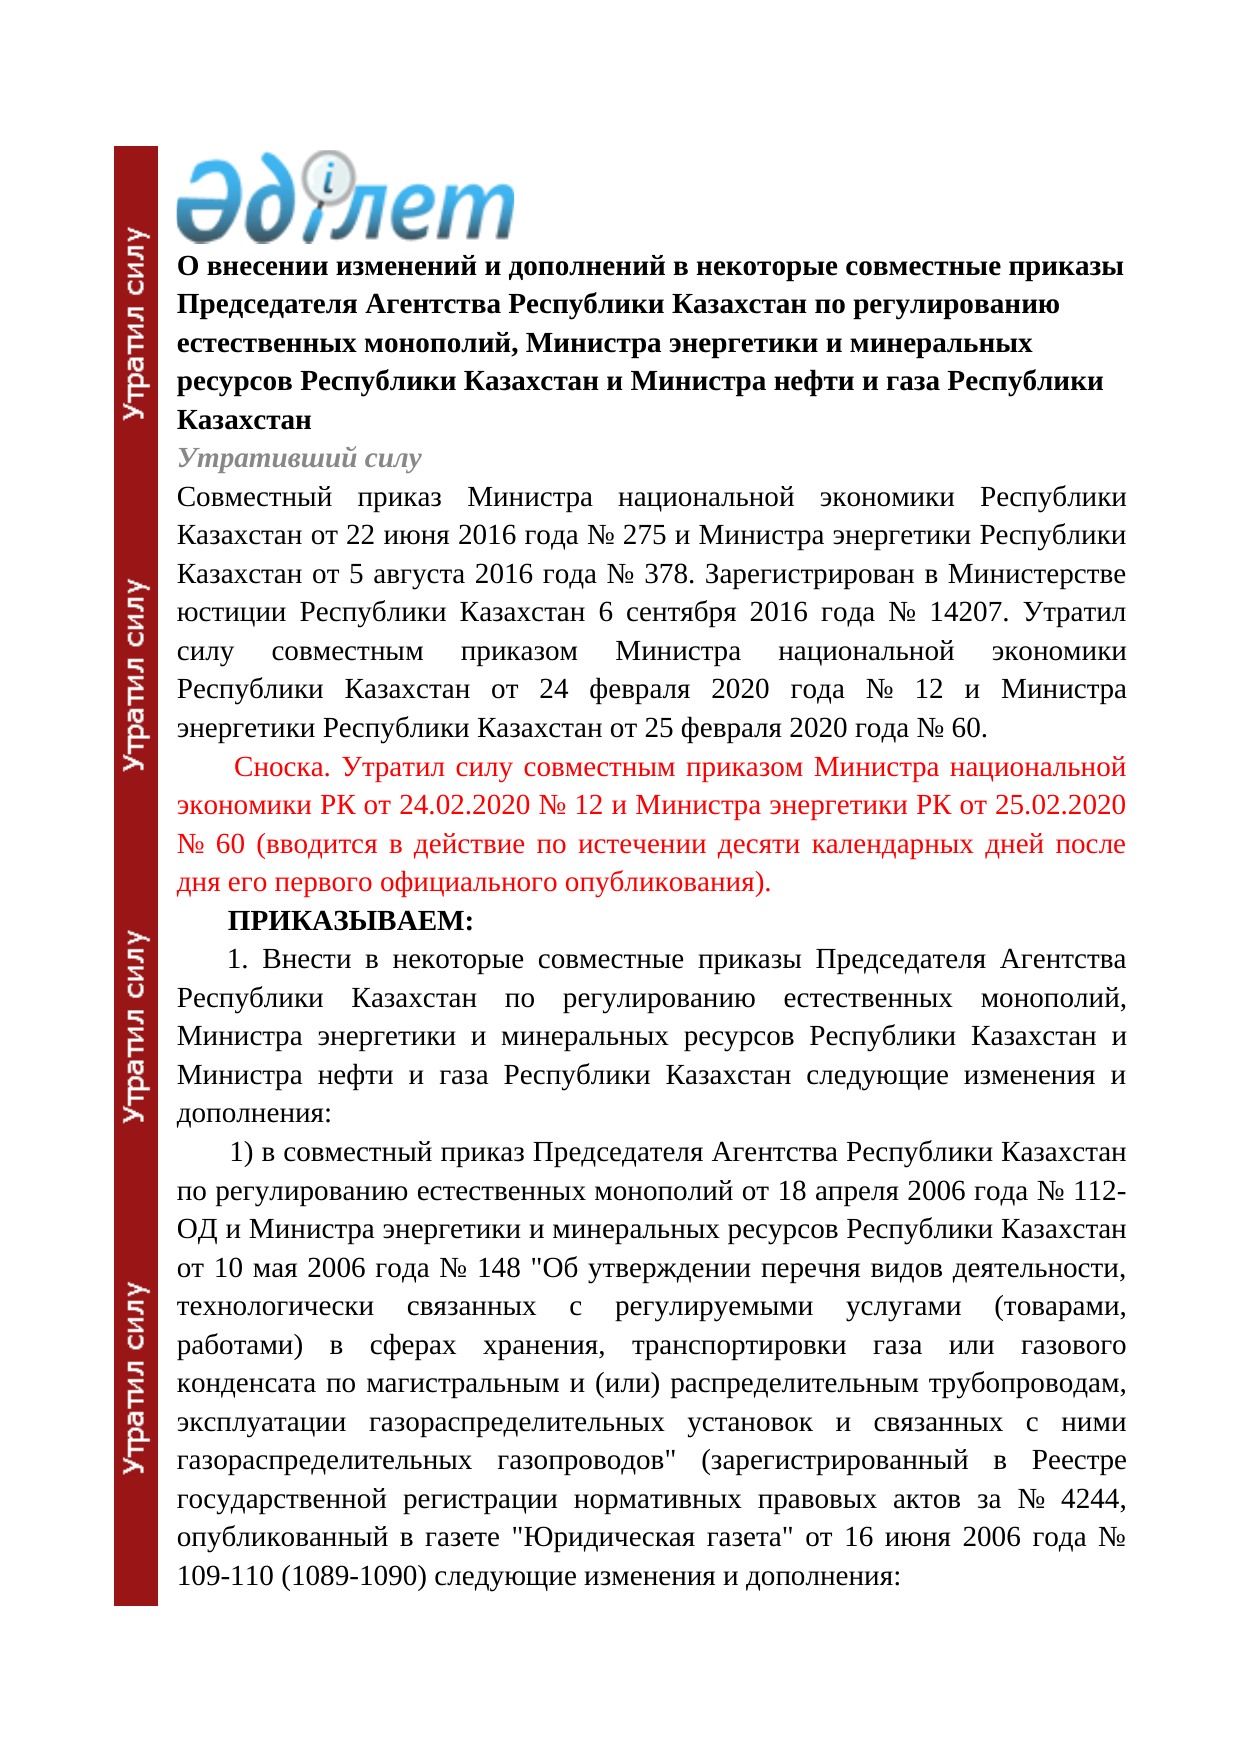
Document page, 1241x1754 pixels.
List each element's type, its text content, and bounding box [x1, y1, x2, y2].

picture [114, 744, 158, 749]
text Сноска. Утратил силу совместным приказом Министра национальной экономики РК от 24.02.2020 № 12 и Министра энергетики РК от 25.02.2020 № 60 (вводится в действие по истечении десяти календарных дней после дня его первого официального опубликования). [112, 749, 1128, 898]
picture [114, 474, 158, 479]
text Совместный приказ Министра национальной экономики Республики Казахстан от 22 июня 2016 года № 275 и Министра энергетики Республики Казахстан от 5 августа 2016 года № 378. Зарегистрирован в Министерстве юстиции Республики Казахстан 6 сентября 2016 года № 14207. Утратил силу совместным приказом Министра национальной экономики Республики Казахстан от 24 февраля 2020 года № 12 и Министра энергетики Республики Казахстан от 25 февраля 2020 года № 60. [112, 479, 1128, 744]
picture [114, 936, 158, 941]
text 1) в совместный приказ Председателя Агентства Республики Казахстан по регулированию естественных монополий от 18 апреля 2006 года № 112-ОД и Министра энергетики и минеральных ресурсов Республики Казахстан от 10 мая 2006 года № 148 "Об утверждении перечня видов деятельности, технологически связанных с регулируемыми услугами (товарами, работами) в сферах хранения, транспортировки газа или газового конденсата по магистральным и (или) распределительным трубопроводам, эксплуатации газораспределительных установок и связанных с ними газораспределительных газопроводов" (зарегистрированный в Реестре государственной регистрации нормативных правовых актов за № 4244, опубликованный в газете "Юридическая газета" от 16 июня 2006 года № 109-110 (1089-1090) следующие изменения и дополнения: [112, 1134, 1128, 1592]
picture [114, 1592, 158, 1606]
picture [114, 146, 158, 248]
text Утративший силу [112, 440, 1128, 474]
picture [114, 898, 158, 903]
text ПРИКАЗЫВАЕМ: [112, 903, 1128, 936]
picture [114, 1129, 158, 1134]
text 1. Внести в некоторые совместные приказы Председателя Агентства Республики Казахстан по регулированию естественных монополий, Министра энергетики и минеральных ресурсов Республики Казахстан и Министра нефти и газа Республики Казахстан следующие изменения и дополнения: [112, 941, 1128, 1129]
text О внесении изменений и дополнений в некоторые совместные приказы Председателя Агентства Республики Казахстан по регулированию естественных монополий, Министра энергетики и минеральных ресурсов Республики Казахстан и Министра нефти и газа Республики Казахстан [112, 248, 1128, 435]
picture [114, 435, 158, 440]
picture [176, 150, 515, 244]
